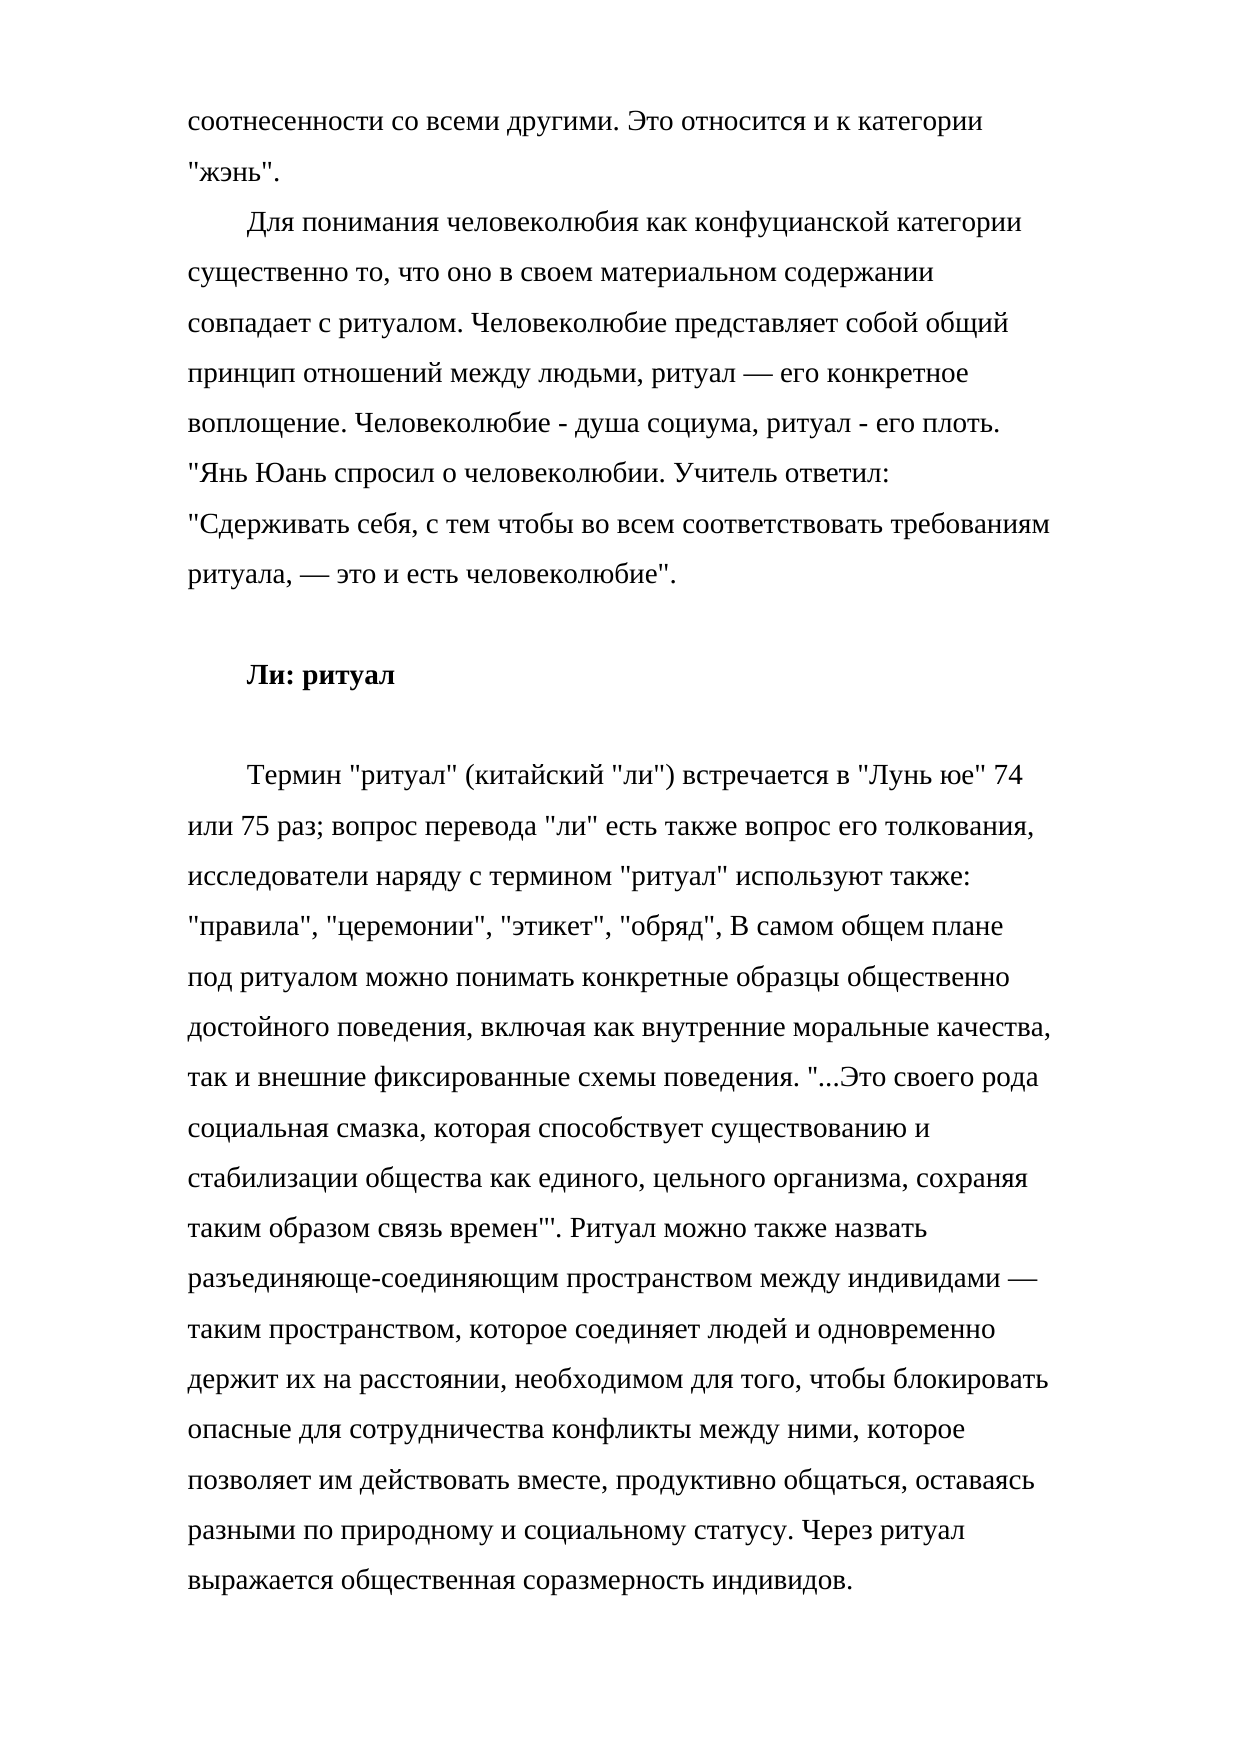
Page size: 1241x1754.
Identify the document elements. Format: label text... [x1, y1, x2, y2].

text Для понимания человеколюбия как конфуцианской категории существенно то, что оно в своем материальном содержании совпадает с ритуалом. Человеколюбие представляет собой общий принцип отношений между людьми, ритуал — его конкретное воплощение. Человеколюбие - душа социума, ритуал - его плоть. "Янь Юань спросил о человеколюбии. Учитель ответил: "Сдерживать себя, с тем чтобы во всем соответствовать требованиям ритуала, — это и есть человеколюбие". [187, 204, 1053, 590]
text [187, 103, 1053, 187]
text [187, 757, 1053, 1596]
text Ли: ритуал [187, 657, 1053, 690]
